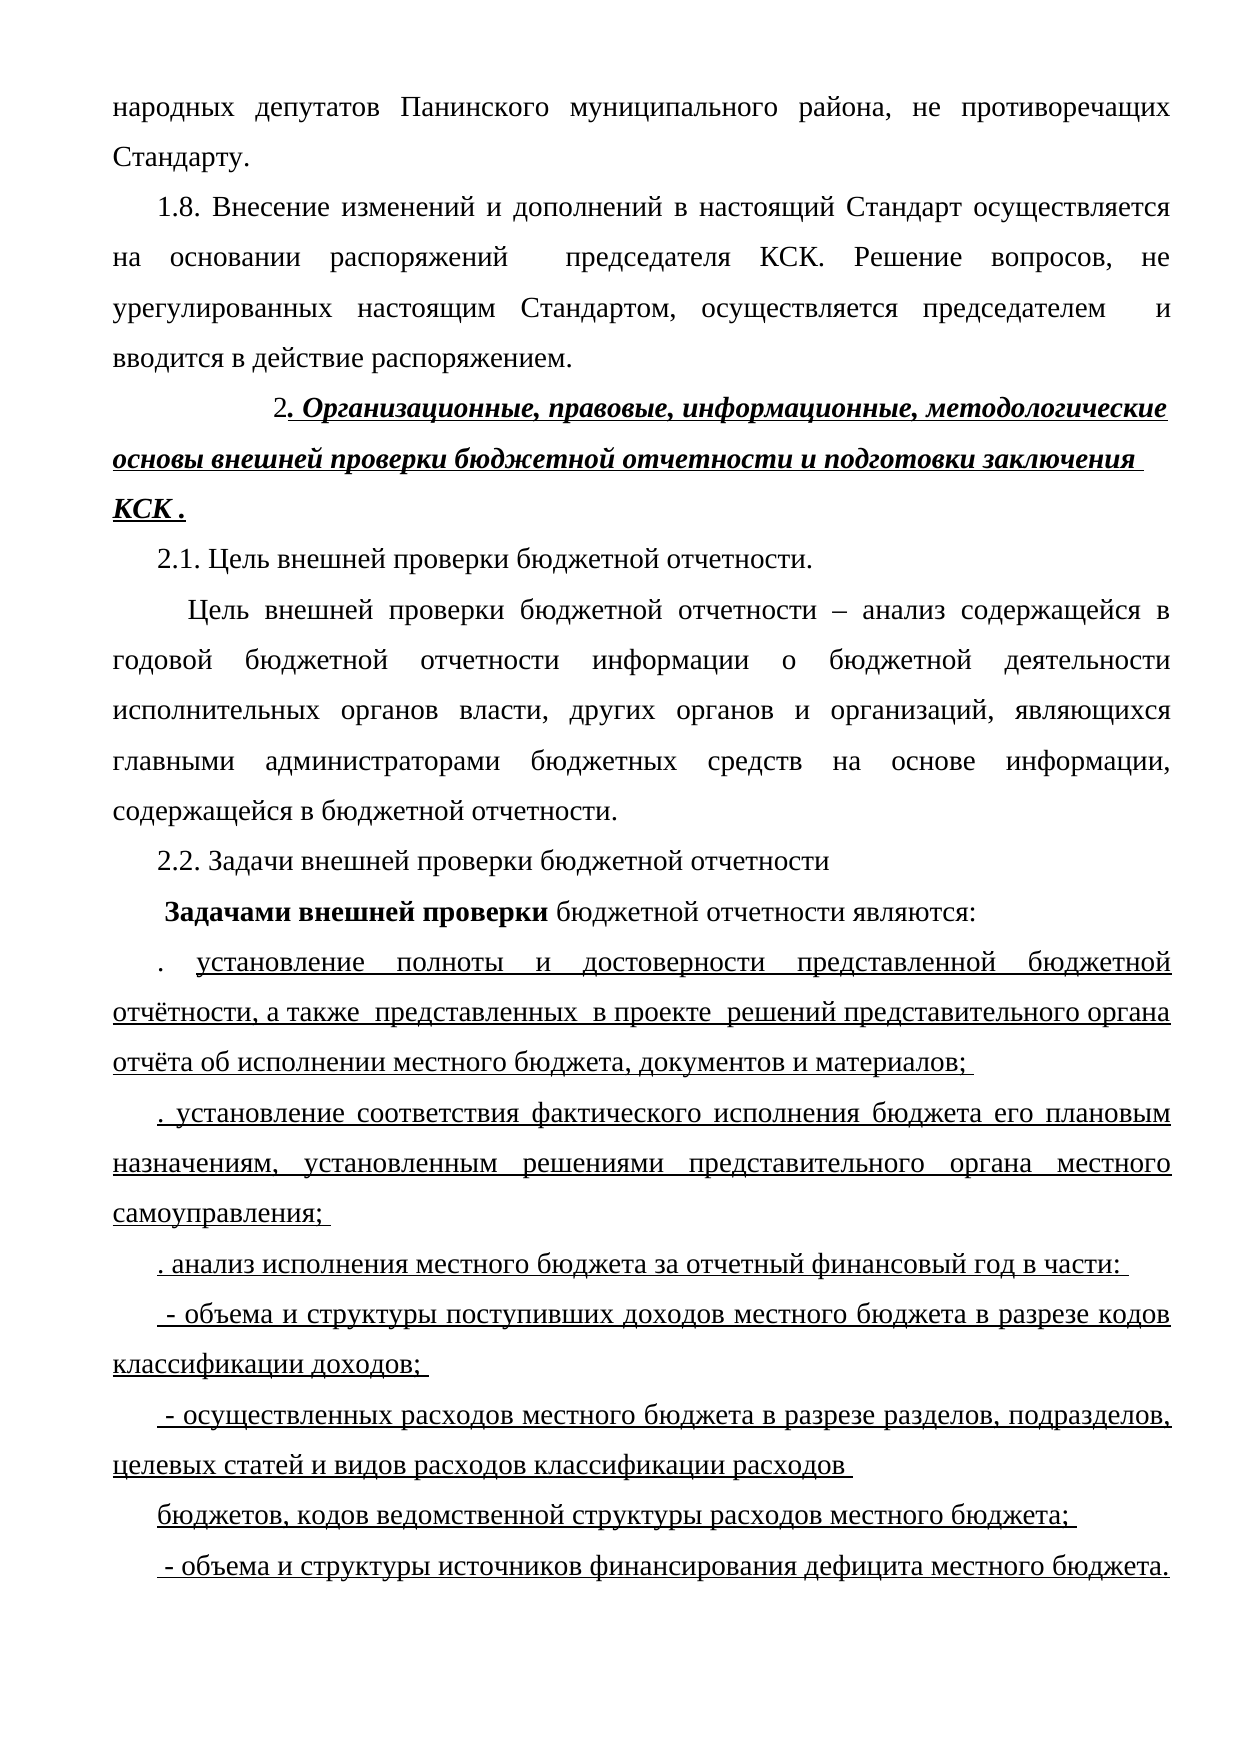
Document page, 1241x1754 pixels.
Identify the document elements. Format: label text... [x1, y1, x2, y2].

text . анализ исполнения местного бюджета за отчетный финансовый год в части: [112, 1246, 1172, 1279]
text - объема и структуры источников финансирования дефицита местного бюджета. [112, 1548, 1172, 1581]
text 2.1. Цель внешней проверки бюджетной отчетности. [112, 541, 1172, 575]
text . установление полноты и достоверности представленной бюджетной отчётности, а также представленных в проекте решений представительного органа отчёта об исполнении местного бюджета, документов и материалов; [112, 944, 1172, 1078]
text 1.8. Внесение изменений и дополнений в настоящий Стандарт осуществляется на основании распоряжений председателя КСК. Решение вопросов, не урегулированных настоящим Стандартом, осуществляется председателем и вводится в действие распоряжением. [112, 189, 1172, 374]
text - объема и структуры поступивших доходов местного бюджета в разрезе кодов классификации доходов; [112, 1296, 1172, 1380]
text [112, 89, 1172, 172]
text . установление соответствия фактического исполнения бюджета его плановым назначениям, установленным решениями представительного органа местного самоуправления; [112, 1095, 1172, 1174]
text - осуществленных расходов местного бюджета в разрезе разделов, подразделов, целевых статей и видов расходов классификации расходов [112, 1397, 1172, 1481]
text бюджетов, кодов ведомственной структуры расходов местного бюджета; [112, 1497, 1172, 1531]
text 2.2. Задачи внешней проверки бюджетной отчетности [112, 843, 1172, 877]
text 2. Организационные, правовые, информационные, методологические основы внешней проверки бюджетной отчетности и подготовки заключения КСК . [112, 391, 1172, 525]
text Задачами внешней проверки бюджетной отчетности являются: [112, 894, 1172, 927]
text Цель внешней проверки бюджетной отчетности – анализ содержащейся в годовой бюджетной отчетности информации о бюджетной деятельности исполнительных органов власти, других органов и организаций, являющихся главными администраторами бюджетных средств на основе информации, содержащейся в бюджетной отчетности. [112, 592, 1172, 827]
text . установление соответствия фактического исполнения бюджета его плановым назначениям, установленным решениями представительного органа местного самоуправления; [112, 1175, 1172, 1229]
